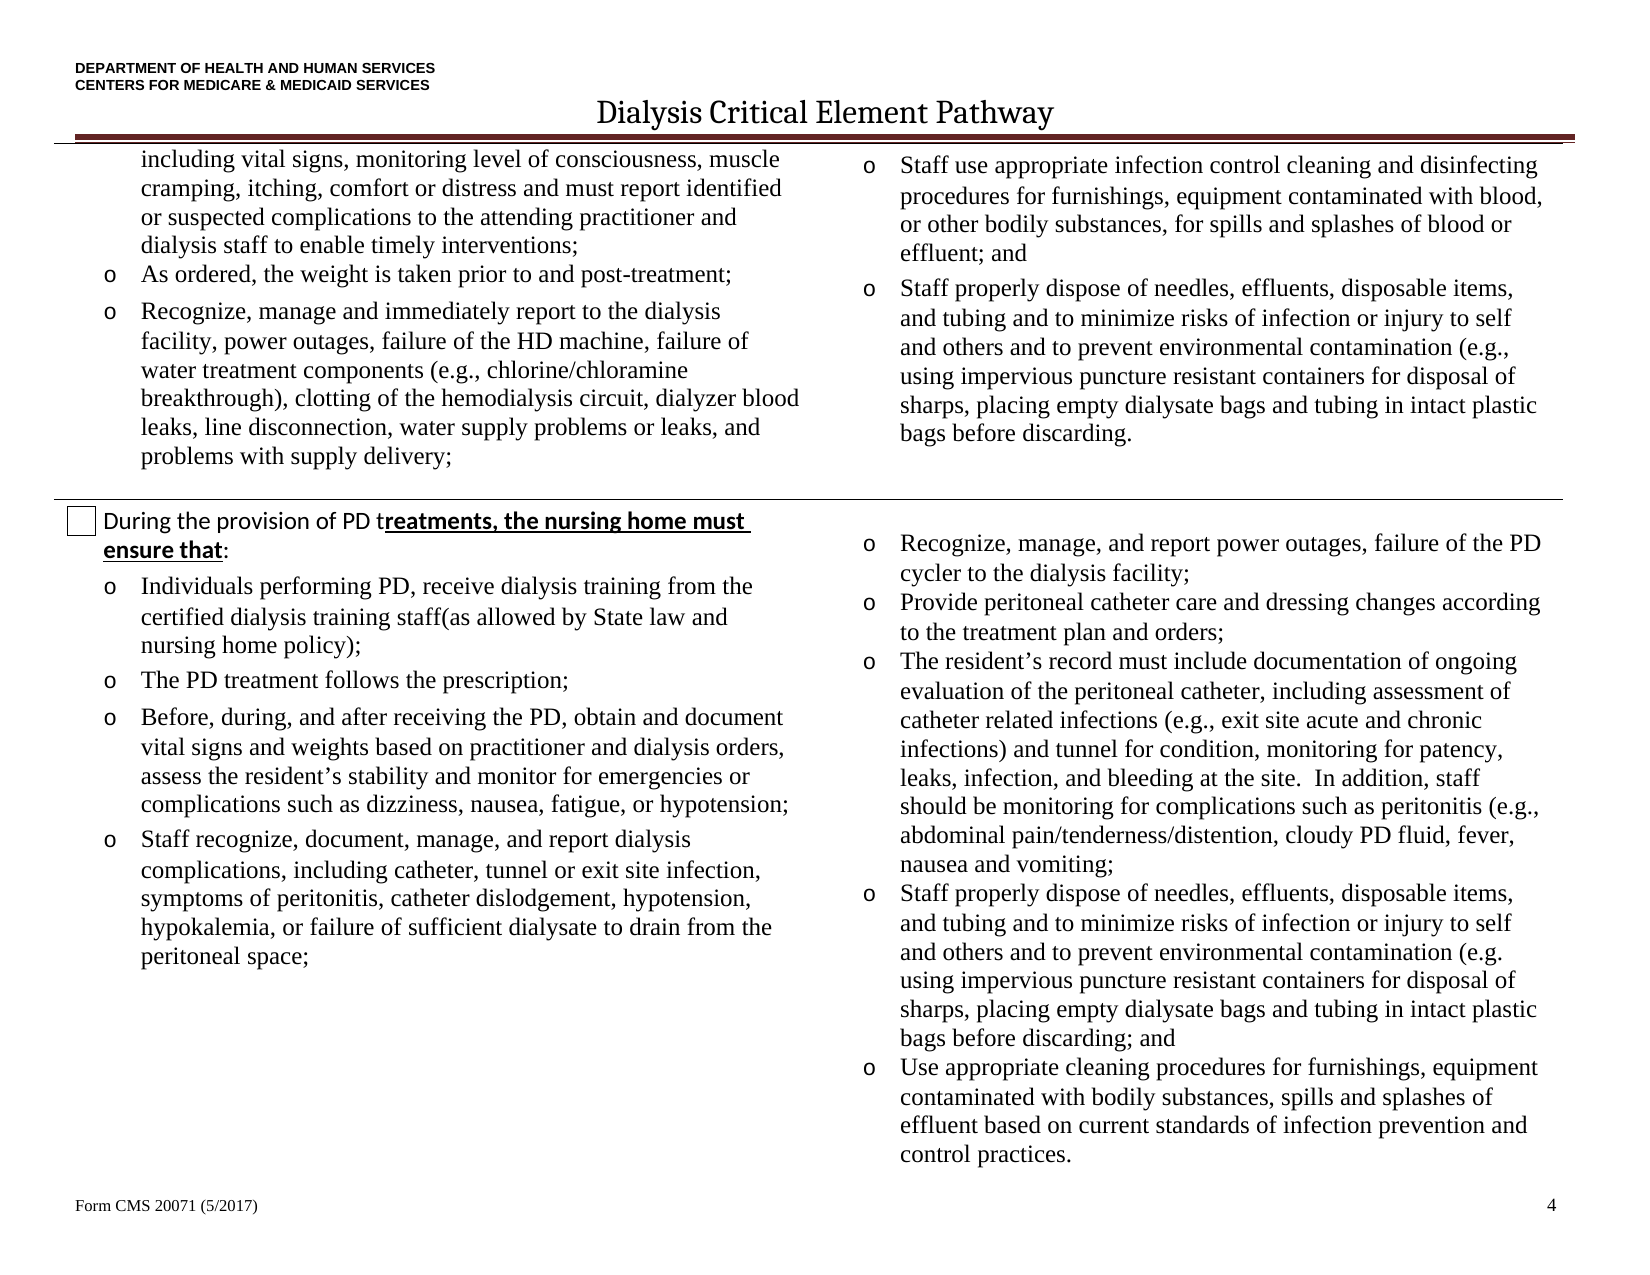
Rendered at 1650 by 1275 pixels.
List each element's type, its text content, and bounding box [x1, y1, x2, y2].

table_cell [813, 144, 1563, 498]
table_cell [54, 500, 813, 1168]
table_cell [54, 144, 813, 498]
